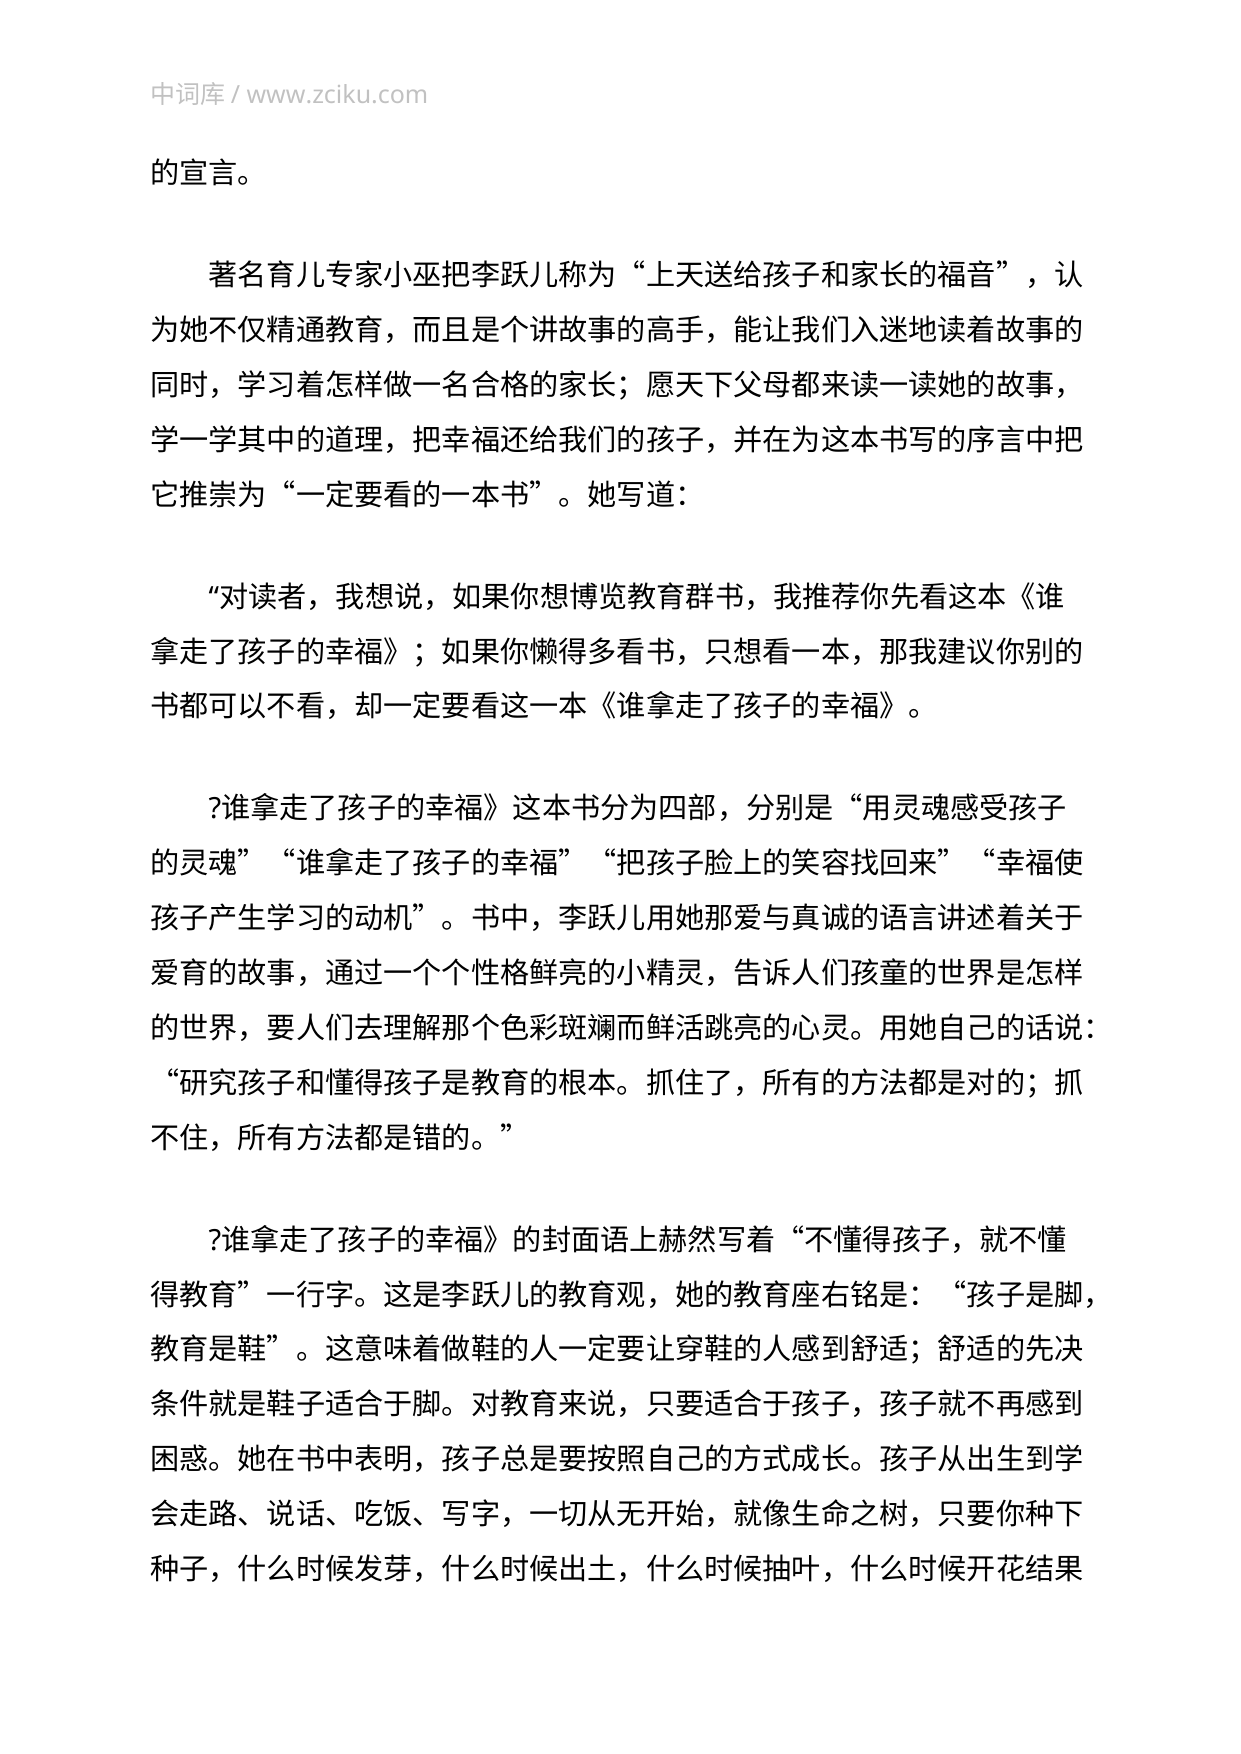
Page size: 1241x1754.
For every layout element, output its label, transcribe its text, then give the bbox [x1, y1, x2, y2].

text “对读者，我想说，如果你想博览教育群书，我推荐你先看这本《谁拿走了孩子的幸福》；如果你懒得多看书，只想看一本，那我建议你别的书都可以不看，却一定要看这一本《谁拿走了孩子的幸福》。 [150, 573, 1090, 725]
text 著名育儿专家小巫把李跃儿称为“上天送给孩子和家长的福音”，认为她不仅精通教育，而且是个讲故事的高手，能让我们入迷地读着故事的同时，学习着怎样做一名合格的家长；愿天下父母都来读一读她的故事，学一学其中的道理，把幸福还给我们的孩子，并在为这本书写的序言中把它推崇为“一定要看的一本书”。她写道： [150, 252, 1090, 514]
text ?谁拿走了孩子的幸福》这本书分为四部，分别是“用灵魂感受孩子的灵魂”“谁拿走了孩子的幸福”“把孩子脸上的笑容找回来”“幸福使孩子产生学习的动机”。书中，李跃儿用她那爱与真诚的语言讲述着关于爱育的故事，通过一个个性格鲜亮的小精灵，告诉人们孩童的世界是怎样的世界，要人们去理解那个色彩斑斓而鲜活跳亮的心灵。用她自己的话说：“研究孩子和懂得孩子是教育的根本。抓住了，所有的方法都是对的；抓不住，所有方法都是错的。” [150, 785, 1090, 1157]
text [150, 1216, 1090, 1588]
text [150, 150, 1090, 192]
